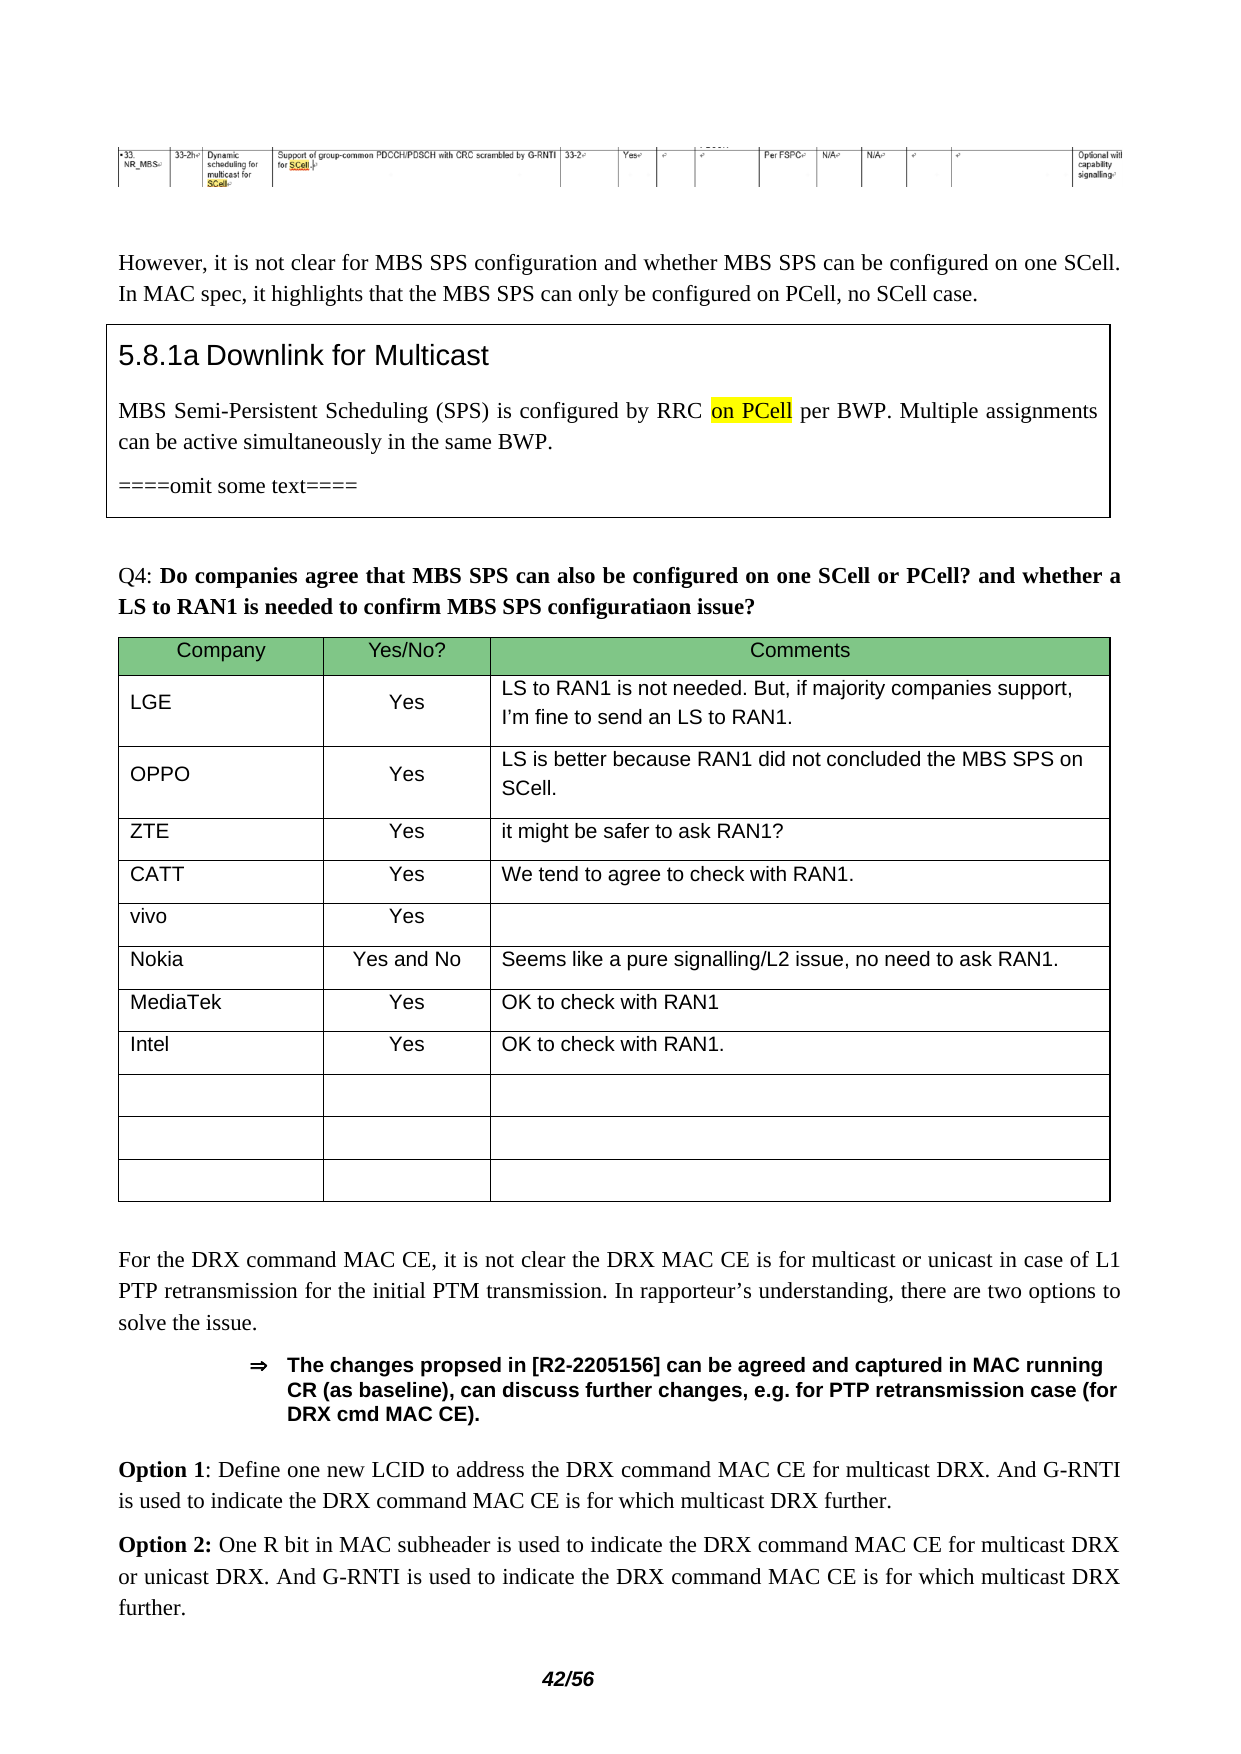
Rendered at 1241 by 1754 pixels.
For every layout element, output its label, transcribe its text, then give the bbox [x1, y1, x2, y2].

table_cell MediaTek [119, 990, 323, 1031]
table_cell [491, 904, 1109, 946]
table_cell Seems like a pure signalling/L2 issue, no need to ask RAN1. [491, 947, 1109, 988]
text However, it is not clear for MBS SPS configuration and whether MBS SPS can be configured on one SCell. In MAC spec, it highlights that the MBS SPS can only be configured on PCell, no SCell case. [118, 249, 1122, 307]
table_cell LS to RAN1 is not needed. But, if majority companies support, I’m fine to send an LS to RAN1. [491, 676, 1109, 746]
table_cell LGE [119, 676, 323, 746]
text For the DRX command MAC CE, it is not clear the DRX MAC CE is for multicast or unicast in case of L1 PTP retransmission for the initial PTM transmission. In rapporteur’s understanding, there are two options to solve the issue. [118, 1246, 1122, 1335]
table_cell [119, 1117, 323, 1158]
table_cell Yes [324, 676, 490, 746]
text Option 1: Define one new LCID to address the DRX command MAC CE for multicast DRX. And G-RNTI is used to indicate the DRX command MAC CE is for which multicast DRX further. [118, 1456, 1122, 1514]
text The changes propsed in [R2-2205156] can be agreed and captured in MAC running CR (as baseline), can discuss further changes, e.g. for PTP retransmission case (for DRX cmd MAC CE). [249, 1353, 1122, 1426]
text Q4: Do companies agree that MBS SPS can also be configured on one SCell or PCell? and whether a LS to RAN1 is needed to confirm MBS SPS configuratiaon issue? [118, 562, 1122, 619]
table_cell it might be safer to ask RAN1? [491, 819, 1109, 860]
table_cell vivo [119, 904, 323, 946]
table_cell Yes [324, 990, 490, 1031]
table_cell OPPO [119, 747, 323, 818]
table_cell [119, 1160, 323, 1201]
table_header Comments [491, 638, 1109, 675]
table_cell Intel [119, 1032, 323, 1074]
table_cell We tend to agree to check with RAN1. [491, 861, 1109, 903]
table_cell LS is better because RAN1 did not concluded the MBS SPS on SCell. [491, 747, 1109, 818]
table_cell [491, 1117, 1109, 1158]
table_cell Yes [324, 861, 490, 903]
table_cell ZTE [119, 819, 323, 860]
table_cell Yes [324, 819, 490, 860]
table_cell CATT [119, 861, 323, 903]
table_cell [324, 1160, 490, 1201]
table_cell Nokia [119, 947, 323, 988]
table_header Yes/No? [324, 638, 490, 675]
table_cell [324, 1117, 490, 1158]
table_cell [491, 1075, 1109, 1116]
table_header Company [119, 638, 323, 675]
picture [118, 147, 1123, 187]
table_cell OK to check with RAN1. [491, 1032, 1109, 1074]
table_cell Yes and No [324, 947, 490, 988]
table_cell [324, 1075, 490, 1116]
table_cell OK to check with RAN1 [491, 990, 1109, 1031]
table_cell Yes [324, 747, 490, 818]
table_cell Yes [324, 904, 490, 946]
text Option 2: One R bit in MAC subheader is used to indicate the DRX command MAC CE for multicast DRX or unicast DRX. And G-RNTI is used to indicate the DRX command MAC CE is for which multicast DRX further. [118, 1531, 1122, 1621]
table_cell [491, 1160, 1109, 1201]
table_header 5.8.1a Downlink for Multicast MBS Semi-Persistent Scheduling (SPS) is configured by RRC on PCell per BWP. Multiple assignments can be active simultaneously in the same BWP. ====omit some text==== [107, 325, 1109, 517]
table_cell [119, 1075, 323, 1116]
table_cell Yes [324, 1032, 490, 1074]
